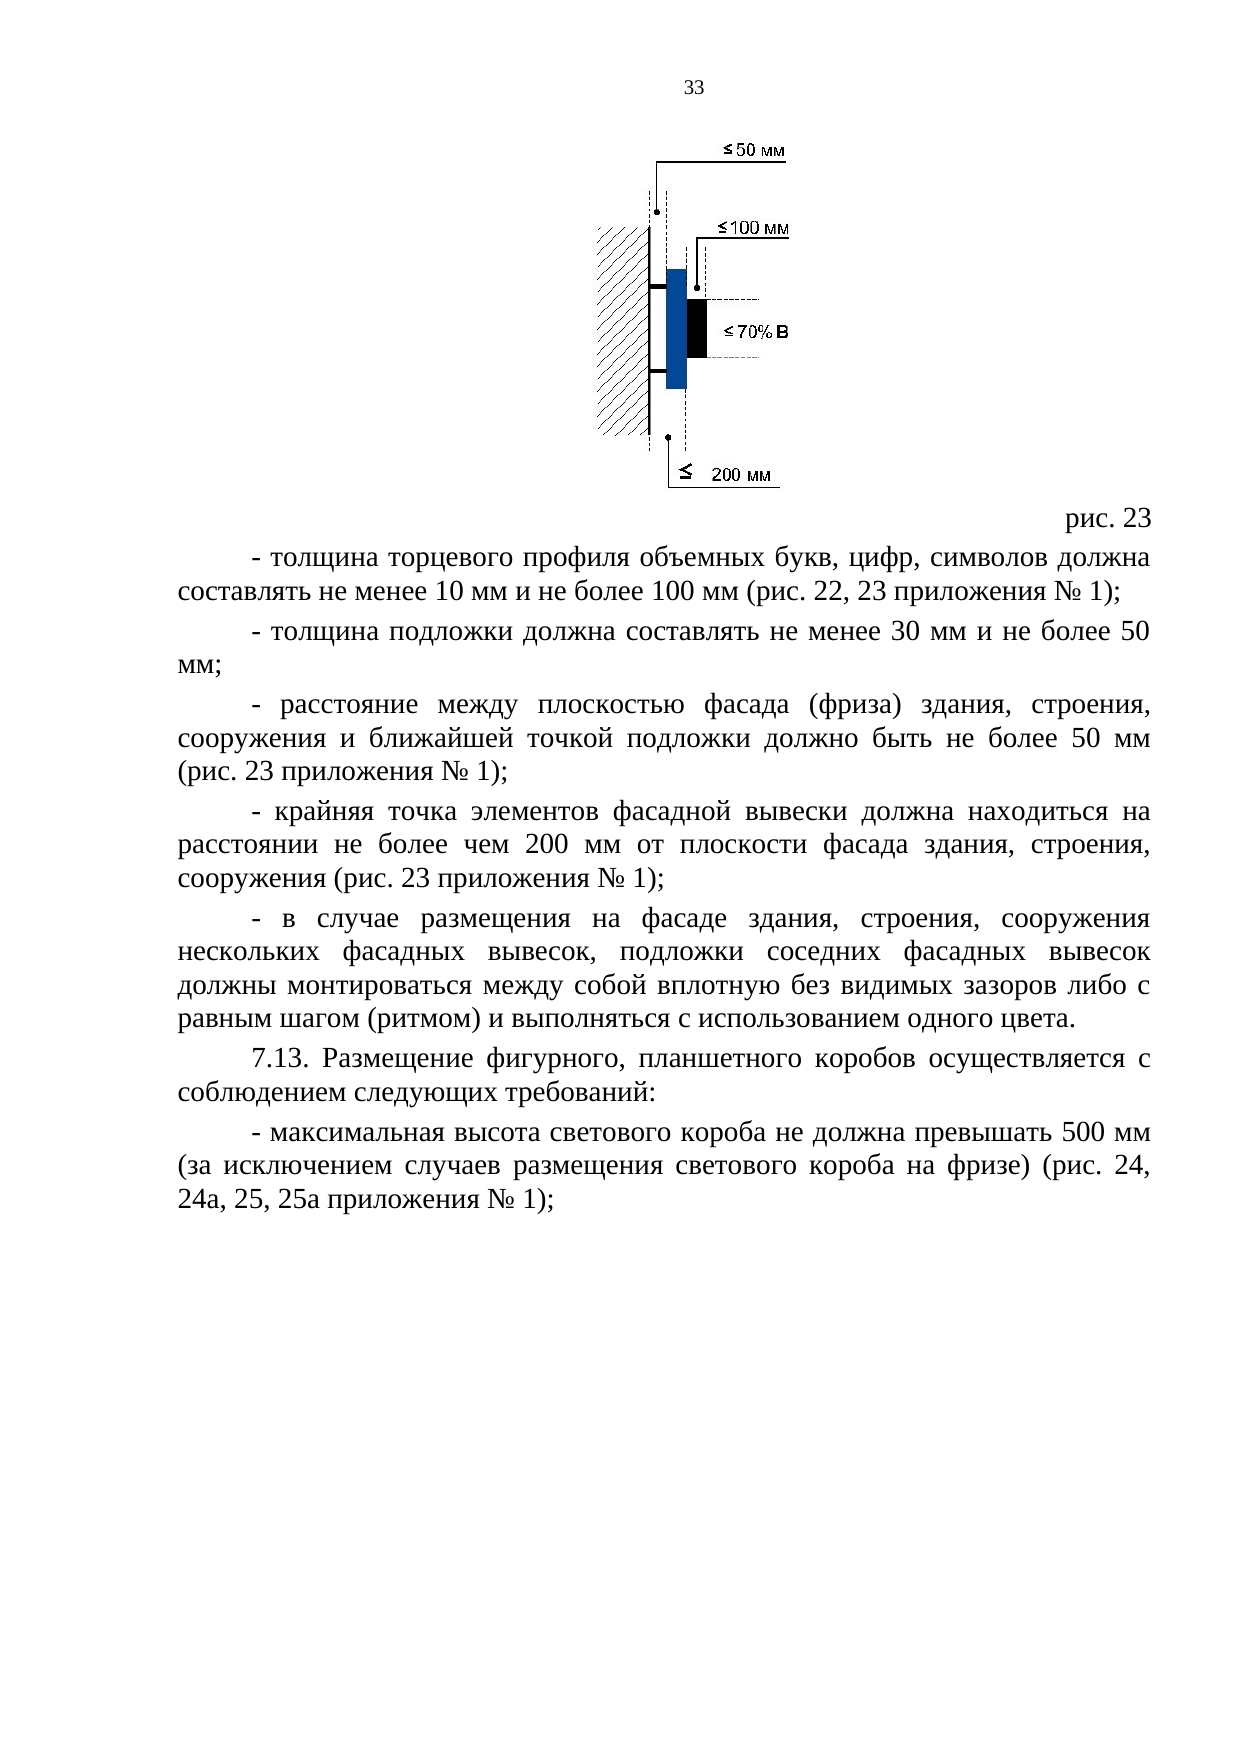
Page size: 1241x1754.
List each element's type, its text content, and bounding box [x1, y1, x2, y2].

text рис. 23 [177, 500, 1152, 533]
text - максимальная высота светового короба не должна превышать 500 мм (за исключением случаев размещения светового короба на фризе) (рис. 24, 24а, 25, 25а приложения № 1); [177, 1114, 1152, 1214]
text - толщина торцевого профиля объемных букв, цифр, символов должна составлять не менее 10 мм и не более 100 мм (рис. 22, 23 приложения № 1); [177, 539, 1152, 607]
text - толщина подложки должна составлять не менее 30 мм и не более 50 мм; [177, 613, 1152, 680]
text 7.13. Размещение фигурного, планшетного коробов осуществляется с соблюдением следующих требований: [177, 1040, 1152, 1107]
text - крайняя точка элементов фасадной вывески должна находиться на расстоянии не более чем 200 мм от плоскости фасада здания, строения, сооружения (рис. 23 приложения № 1); [177, 793, 1152, 894]
picture [588, 135, 800, 494]
text - расстояние между плоскостью фасада (фриза) здания, строения, сооружения и ближайшей точкой подложки должно быть не более 50 мм (рис. 23 приложения № 1); [177, 686, 1152, 787]
text - в случае размещения на фасаде здания, строения, сооружения нескольких фасадных вывесок, подложки соседних фасадных вывесок должны монтироваться между собой вплотную без видимых зазоров либо с равным шагом (ритмом) и выполняться с использованием одного цвета. [177, 900, 1152, 1034]
